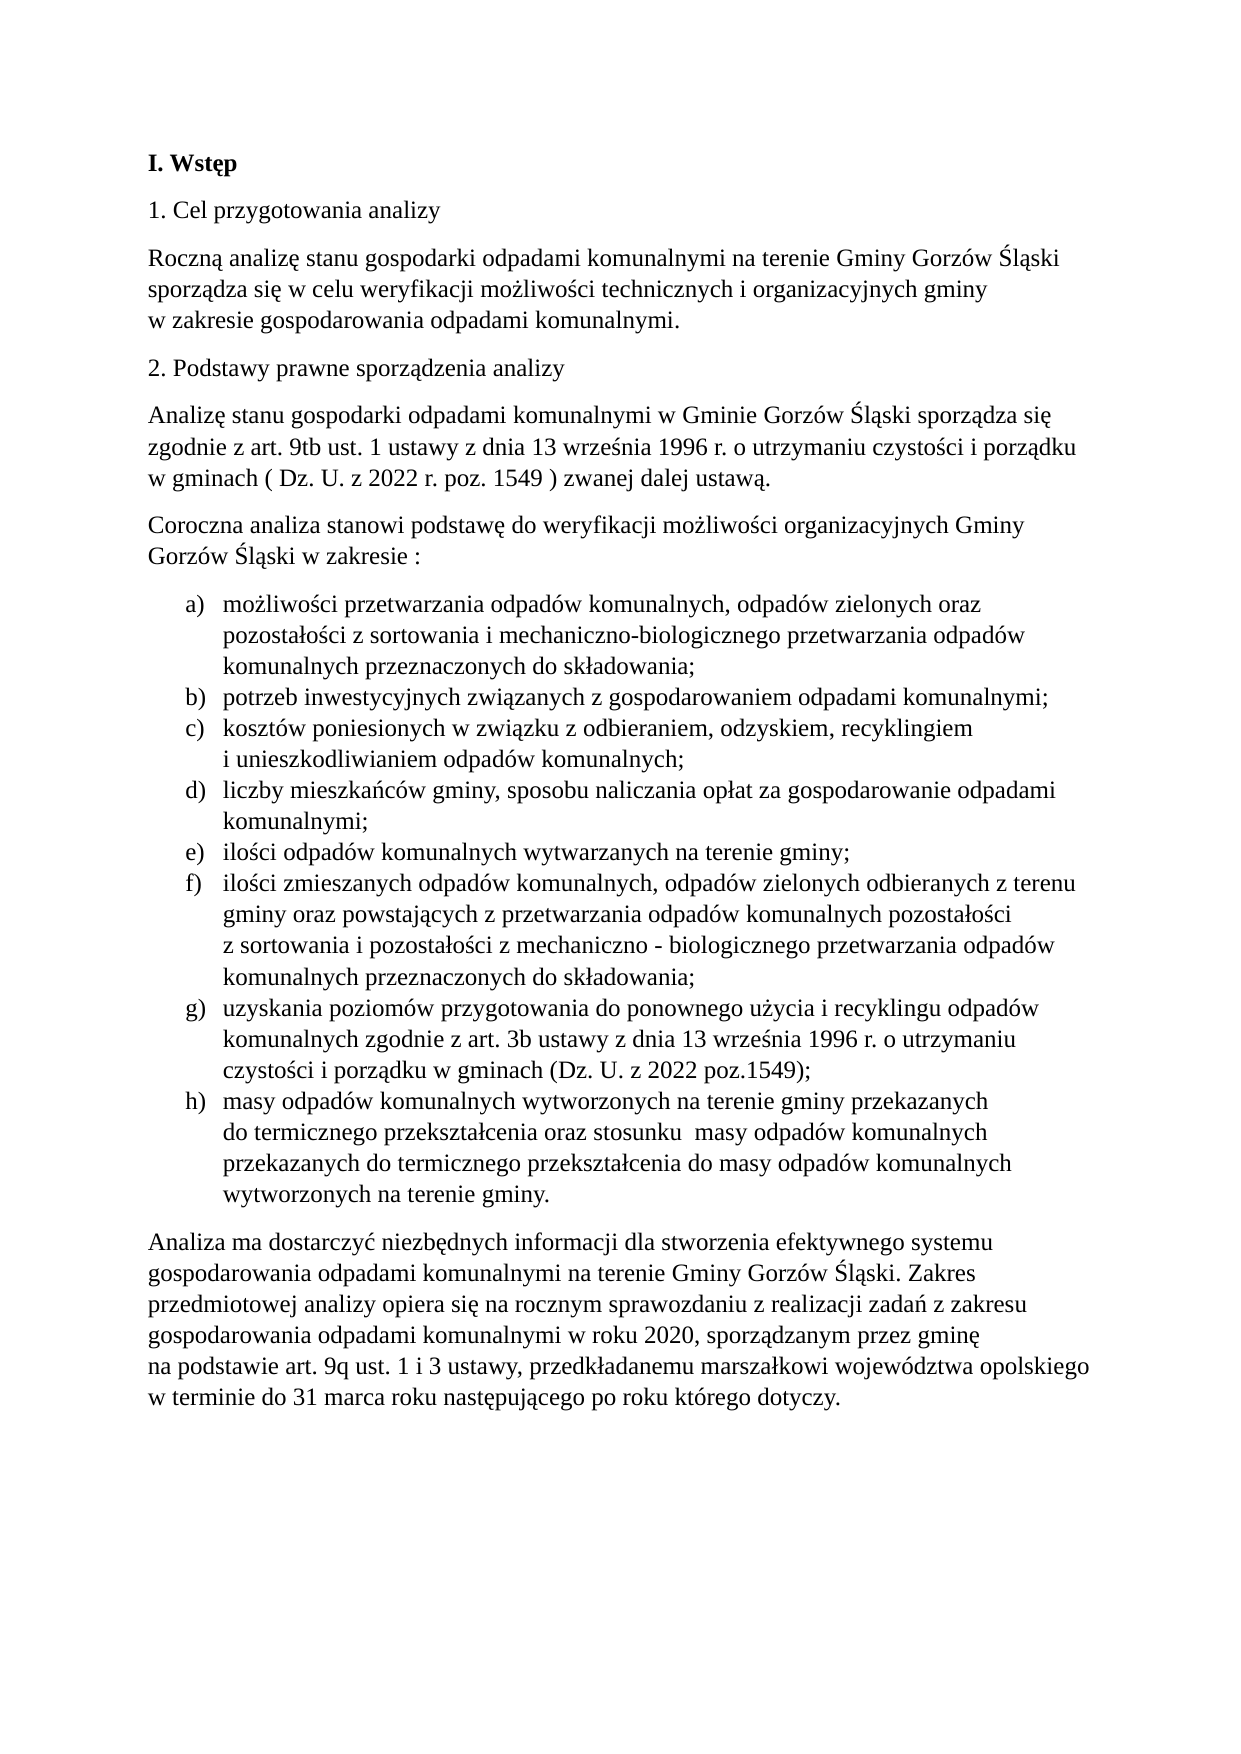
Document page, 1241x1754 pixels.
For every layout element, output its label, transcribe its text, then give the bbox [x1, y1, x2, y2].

text 2. Podstawy prawne sporządzenia analizy [148, 353, 1093, 382]
text Analizę stanu gospodarki odpadami komunalnymi w Gminie Gorzów Śląski sporządza się zgodnie z art. 9tb ust. 1 ustawy z dnia 13 września 1996 r. o utrzymaniu czystości i porządku w gminach ( Dz. U. z 2022 r. poz. 1549 ) zwanej dalej ustawą. [148, 401, 1093, 491]
list ilości zmieszanych odpadów komunalnych, odpadów zielonych odbieranych z terenu gminy oraz powstających z przetwarzania odpadów komunalnych pozostałości z sortowania i pozostałości z mechaniczno - biologicznego przetwarzania odpadów komunalnych przeznaczonych do składowania; [185, 868, 1093, 990]
list liczby mieszkańców gminy, sposobu naliczania opłat za gospodarowanie odpadami komunalnymi; [185, 775, 1093, 835]
text I. Wstęp [148, 148, 1093, 176]
text Roczną analizę stanu gospodarki odpadami komunalnymi na terenie Gminy Gorzów Śląski sporządza się w celu weryfikacji możliwości technicznych i organizacyjnych gminy w zakresie gospodarowania odpadami komunalnymi. [148, 243, 1093, 334]
text Coroczna analiza stanowi podstawę do weryfikacji możliwości organizacyjnych Gminy Gorzów Śląski w zakresie : [148, 510, 1093, 570]
list możliwości przetwarzania odpadów komunalnych, odpadów zielonych oraz pozostałości z sortowania i mechaniczno-biologicznego przetwarzania odpadów komunalnych przeznaczonych do składowania; [185, 589, 1093, 680]
text 1. Cel przygotowania analizy [148, 195, 1093, 224]
list masy odpadów komunalnych wytworzonych na terenie gminy przekazanych do termicznego przekształcenia oraz stosunku masy odpadów komunalnych przekazanych do termicznego przekształcenia do masy odpadów komunalnych wytworzonych na terenie gminy. [185, 1086, 1093, 1208]
list uzyskania poziomów przygotowania do ponownego użycia i recyklingu odpadów komunalnych zgodnie z art. 3b ustawy z dnia 13 września 1996 r. o utrzymaniu czystości i porządku w gminach (Dz. U. z 2022 poz.1549); [185, 993, 1093, 1083]
list potrzeb inwestycyjnych związanych z gospodarowaniem odpadami komunalnymi; [185, 682, 1093, 711]
list kosztów poniesionych w związku z odbieraniem, odzyskiem, recyklingiem i unieszkodliwianiem odpadów komunalnych; [185, 713, 1093, 773]
text Analiza ma dostarczyć niezbędnych informacji dla stworzenia efektywnego systemu gospodarowania odpadami komunalnymi na terenie Gminy Gorzów Śląski. Zakres przedmiotowej analizy opiera się na rocznym sprawozdaniu z realizacji zadań z zakresu gospodarowania odpadami komunalnymi w roku 2020, sporządzanym przez gminę na podstawie art. 9q ust. 1 i 3 ustawy, przedkładanemu marszałkowi województwa opolskiego w terminie do 31 marca roku następującego po roku którego dotyczy. [148, 1227, 1093, 1411]
list ilości odpadów komunalnych wytwarzanych na terenie gminy; [185, 837, 1093, 866]
